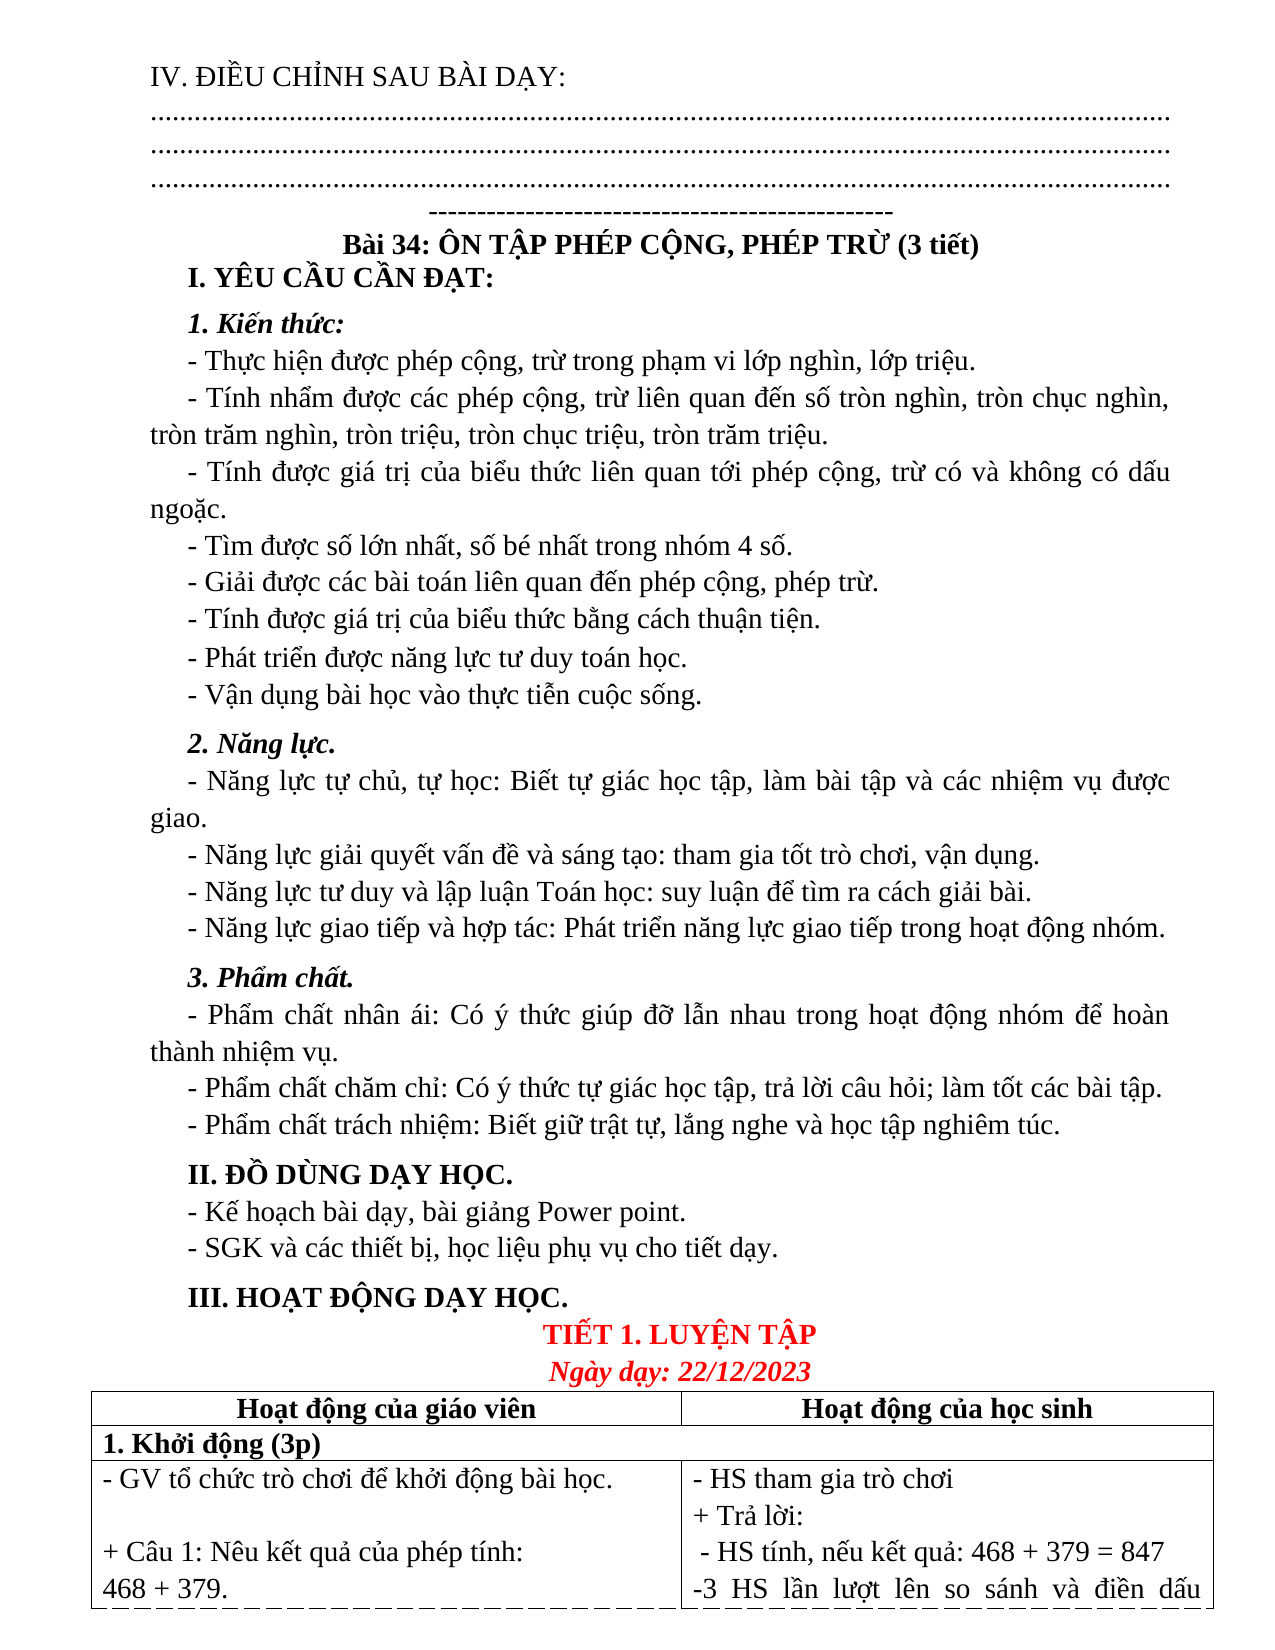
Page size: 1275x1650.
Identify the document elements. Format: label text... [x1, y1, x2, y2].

text III. HOẠT ĐỘNG DẠY HỌC. [150, 1280, 1172, 1313]
text - Tính nhẩm được các phép cộng, trừ liên quan đến số tròn nghìn, tròn chục nghìn, tròn trăm nghìn, tròn triệu, tròn chục triệu, tròn trăm triệu. [150, 380, 1172, 451]
text - Phẩm chất chăm chỉ: Có ý thức tự giác học tập, trả lời câu hỏi; làm tốt các bài tập. [150, 1071, 1172, 1104]
text - Vận dụng bài học vào thực tiễn cuộc sống. [150, 677, 1172, 710]
text ............................................................................................................................................ [150, 160, 1172, 193]
text TIẾT 1. LUYỆN TẬP [150, 1317, 1172, 1350]
text - Phẩm chất nhân ái: Có ý thức giúp đỡ lẫn nhau trong hoạt động nhóm để hoàn thành nhiệm vụ. [150, 997, 1172, 1067]
text - Giải được các bài toán liên quan đến phép cộng, phép trừ. [150, 564, 1172, 598]
table_header Hoạt động của giáo viên [92, 1392, 681, 1425]
text - Tính được giá trị của biểu thức bằng cách thuận tiện. [150, 601, 1172, 635]
text Ngày dạy: 22/12/2023 [150, 1354, 1172, 1387]
text 1. Kiến thức: [150, 306, 1172, 340]
text - Năng lực giao tiếp và hợp tác: Phát triển năng lực giao tiếp trong hoạt động nhóm. [150, 911, 1172, 944]
text ............................................................................................................................................ [150, 126, 1172, 160]
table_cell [92, 1461, 681, 1608]
text - Năng lực giải quyết vấn đề và sáng tạo: tham gia tốt trò chơi, vận dụng. [150, 837, 1172, 870]
text - Kế hoạch bài dạy, bài giảng Power point. [150, 1194, 1172, 1227]
text - SGK và các thiết bị, học liệu phụ vụ cho tiết dạy. [150, 1231, 1172, 1264]
text IV. ĐIỀU CHỈNH SAU BÀI DẠY: [150, 59, 1172, 93]
text - Năng lực tư duy và lập luận Toán học: suy luận để tìm ra cách giải bài. [150, 874, 1172, 907]
text Bài 34: ÔN TẬP PHÉP CỘNG, PHÉP TRỪ (3 tiết) [150, 227, 1172, 260]
table_header Hoạt động của học sinh [682, 1392, 1213, 1425]
text - Tìm được số lớn nhất, số bé nhất trong nhóm 4 số. [150, 528, 1172, 561]
text I. YÊU CẦU CẦN ĐẠT: [150, 260, 1172, 294]
text - Phát triển được năng lực tư duy toán học. [150, 640, 1172, 673]
text - Năng lực tự chủ, tự học: Biết tự giác học tập, làm bài tập và các nhiệm vụ được giao. [150, 763, 1172, 833]
text - Thực hiện được phép cộng, trừ trong phạm vi lớp nghìn, lớp triệu. [150, 343, 1172, 377]
table_cell 1. Khởi động (3p) [92, 1426, 1213, 1460]
text 3. Phẩm chất. [150, 960, 1172, 993]
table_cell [682, 1461, 1213, 1608]
text II. ĐỒ DÙNG DẠY HỌC. [150, 1157, 1172, 1190]
text - Tính được giá trị của biểu thức liên quan tới phép cộng, trừ có và không có dấu ngoặc. [150, 454, 1172, 524]
text 2. Năng lực. [150, 726, 1172, 760]
text - Phẩm chất trách nhiệm: Biết giữ trật tự, lắng nghe và học tập nghiêm túc. [150, 1107, 1172, 1141]
text ------------------------------------------------ [150, 193, 1172, 227]
text ............................................................................................................................................ [150, 93, 1172, 126]
